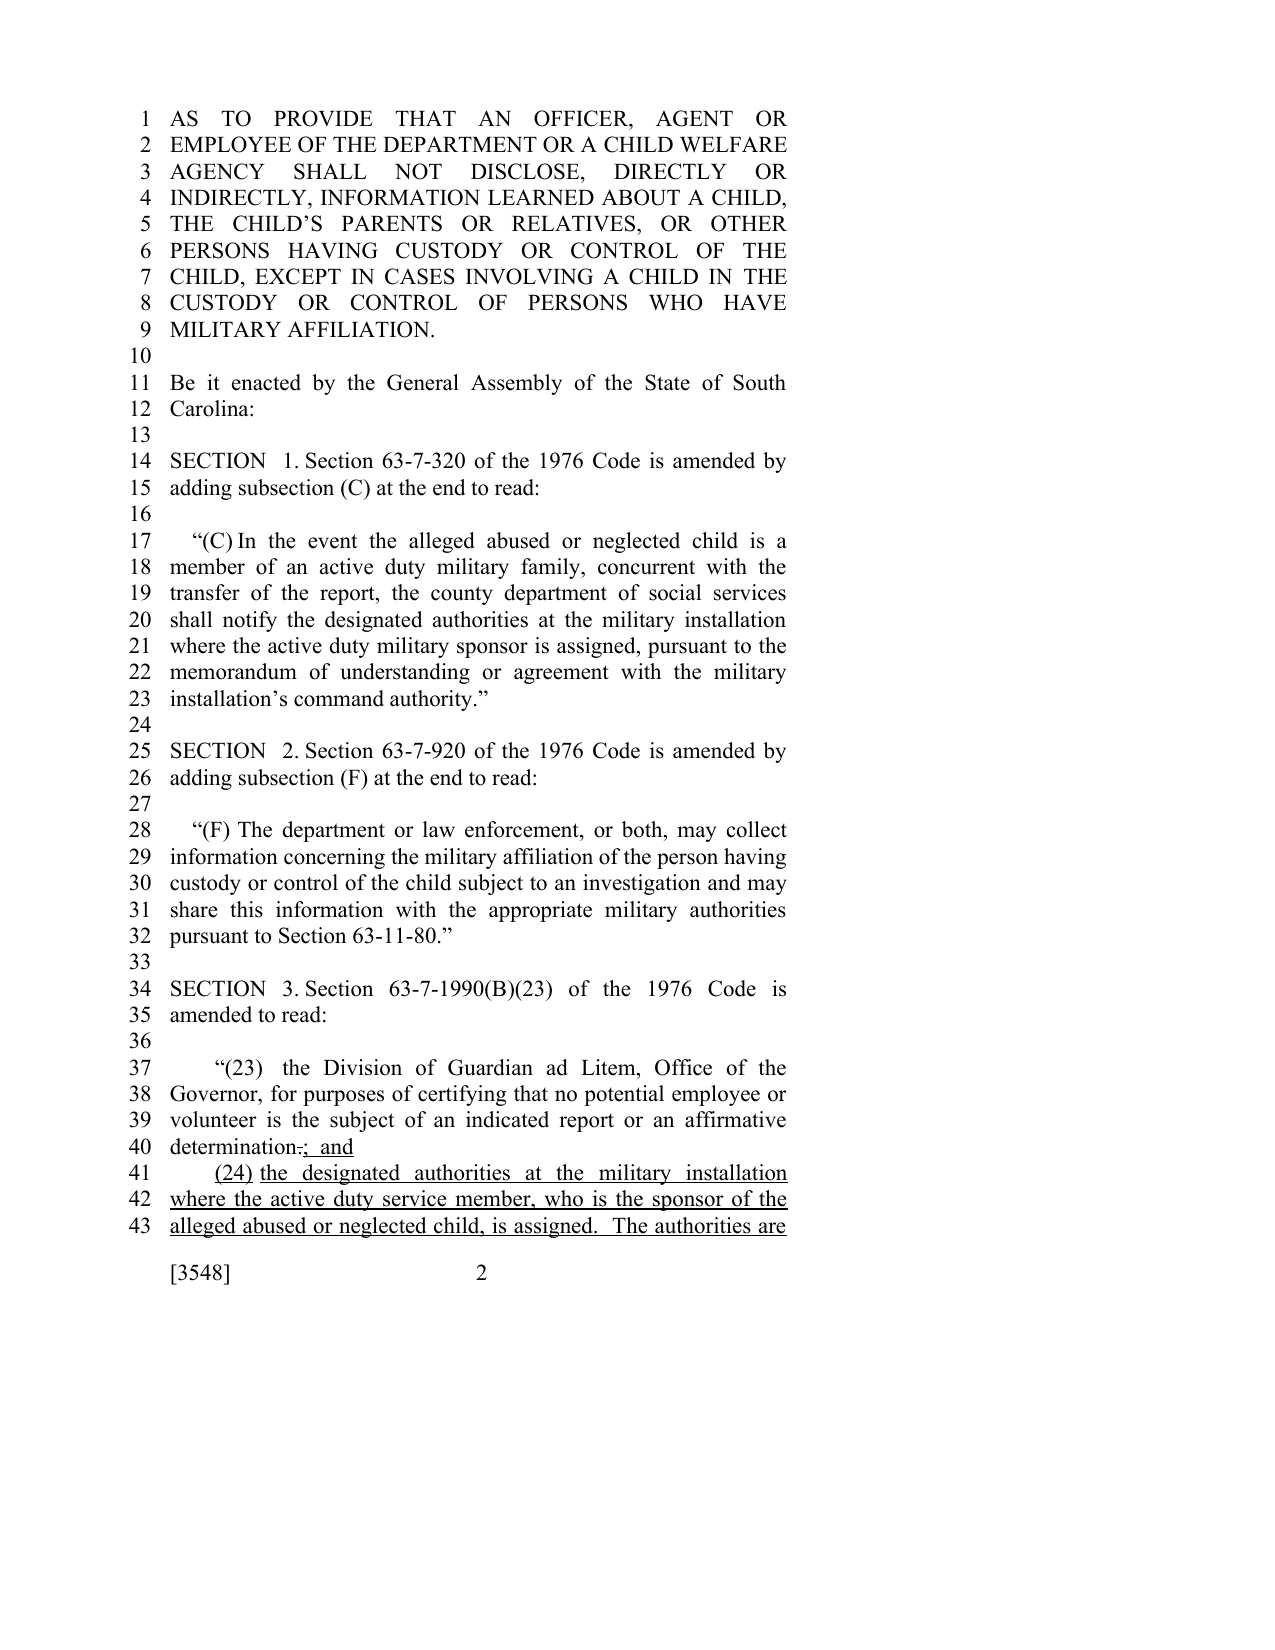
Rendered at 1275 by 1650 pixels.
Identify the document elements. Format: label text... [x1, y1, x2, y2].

text SECTION 1. Section 63-7-320 of the 1976 Code is amended by adding subsection (C) at the end to read: [169, 448, 787, 500]
text “(C) In the event the alleged abused or neglected child is a member of an active duty military family, concurrent with the transfer of the report, the county department of social services shall notify the designated authorities at the military installation where the active duty military sponsor is assigned, pursuant to the memorandum of understanding or agreement with the military installation’s command authority.” [169, 527, 787, 711]
text “(23) the Division of Guardian ad Litem, Office of the Governor, for purposes of certifying that no potential employee or volunteer is the subject of an indicated report or an affirmative determination.; and [169, 1054, 787, 1159]
text Be it enacted by the General Assembly of the State of South Carolina: [169, 368, 787, 421]
text SECTION 2. Section 63-7-920 of the 1976 Code is amended by adding subsection (F) at the end to read: [169, 737, 787, 790]
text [169, 1209, 787, 1235]
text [169, 105, 787, 342]
text SECTION 3. Section 63-7-1990(B)(23) of the 1976 Code is amended to read: [169, 975, 787, 1027]
text “(F) The department or law enforcement, or both, may collect information concerning the military affiliation of the person having custody or control of the child subject to an investigation and may share this information with the appropriate military authorities pursuant to Section 63-11-80.” [169, 817, 787, 948]
